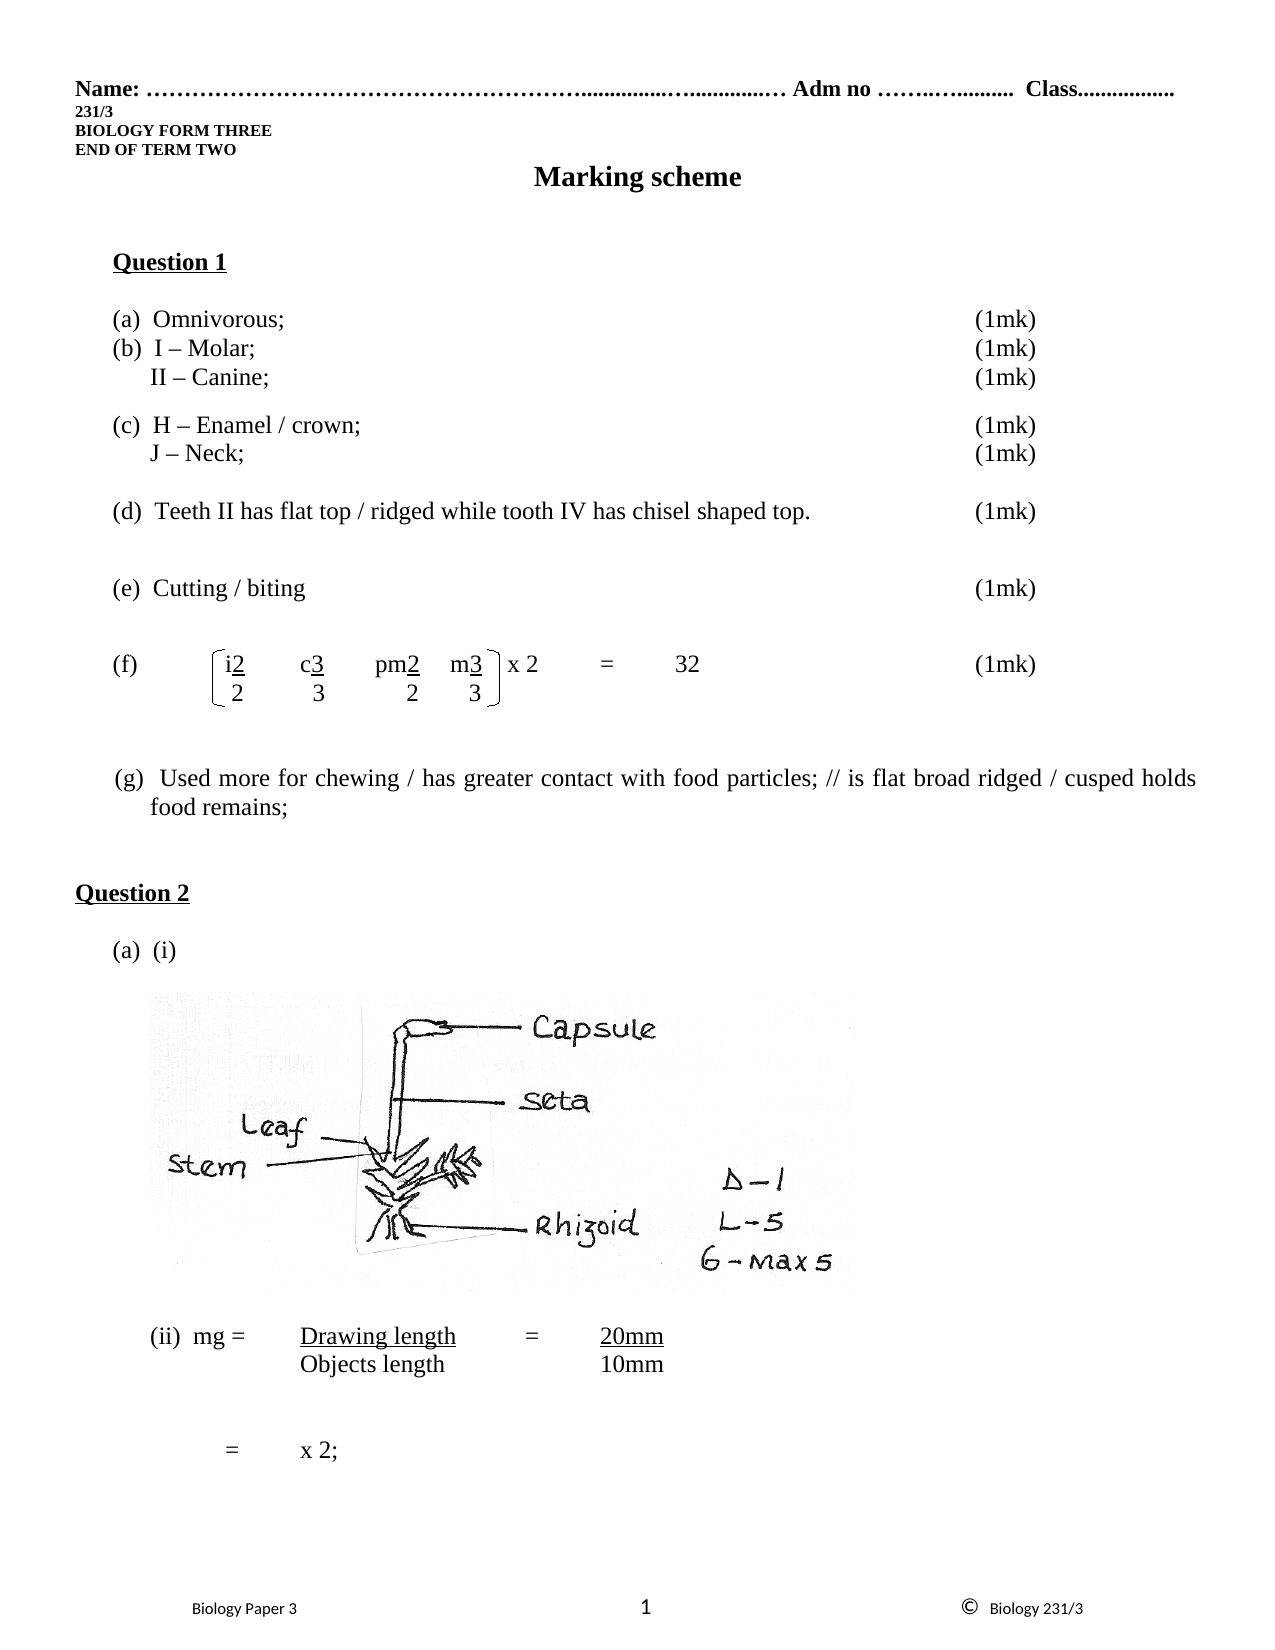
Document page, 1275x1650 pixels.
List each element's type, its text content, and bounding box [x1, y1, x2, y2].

text END OF TERM TWO [75, 140, 1200, 159]
text Question 2 [75, 878, 1200, 907]
text J – Neck; (1mk) [112, 438, 1200, 467]
text (a) Omnivorous; (1mk) [112, 304, 1200, 333]
text 231/3 [75, 101, 1200, 121]
text (c) H – Enamel / crown; (1mk) [112, 410, 1200, 438]
text (f) i2 c3 pm2 m3 x 2 = 32 (1mk) [112, 649, 1200, 678]
text (e) Cutting / biting (1mk) [112, 573, 1200, 601]
text Objects length 10mm [150, 1349, 1200, 1378]
text (ii) mg = Drawing length = 20mm [150, 1321, 1200, 1349]
text = x 2; [150, 1435, 1200, 1464]
text Question 1 [112, 247, 1200, 276]
text (g) Used more for chewing / has greater contact with food particles; // is flat broad ridged / cusped holds food remains; [75, 763, 1200, 820]
text (a) (i) [112, 935, 1200, 964]
text II – Canine; (1mk) [112, 362, 1200, 391]
text Marking scheme [75, 159, 1200, 192]
text (b) I – Molar; (1mk) [112, 333, 1200, 362]
text BIOLOGY FORM THREE [75, 121, 1200, 140]
text Name: …………………………………………………...............….............… Adm no ……..….......... Class................. [75, 75, 1200, 101]
text 2 3 2 3 [150, 678, 1200, 707]
text (d) Teeth II has flat top / ridged while tooth IV has chisel shaped top. (1mk) [112, 496, 1200, 525]
